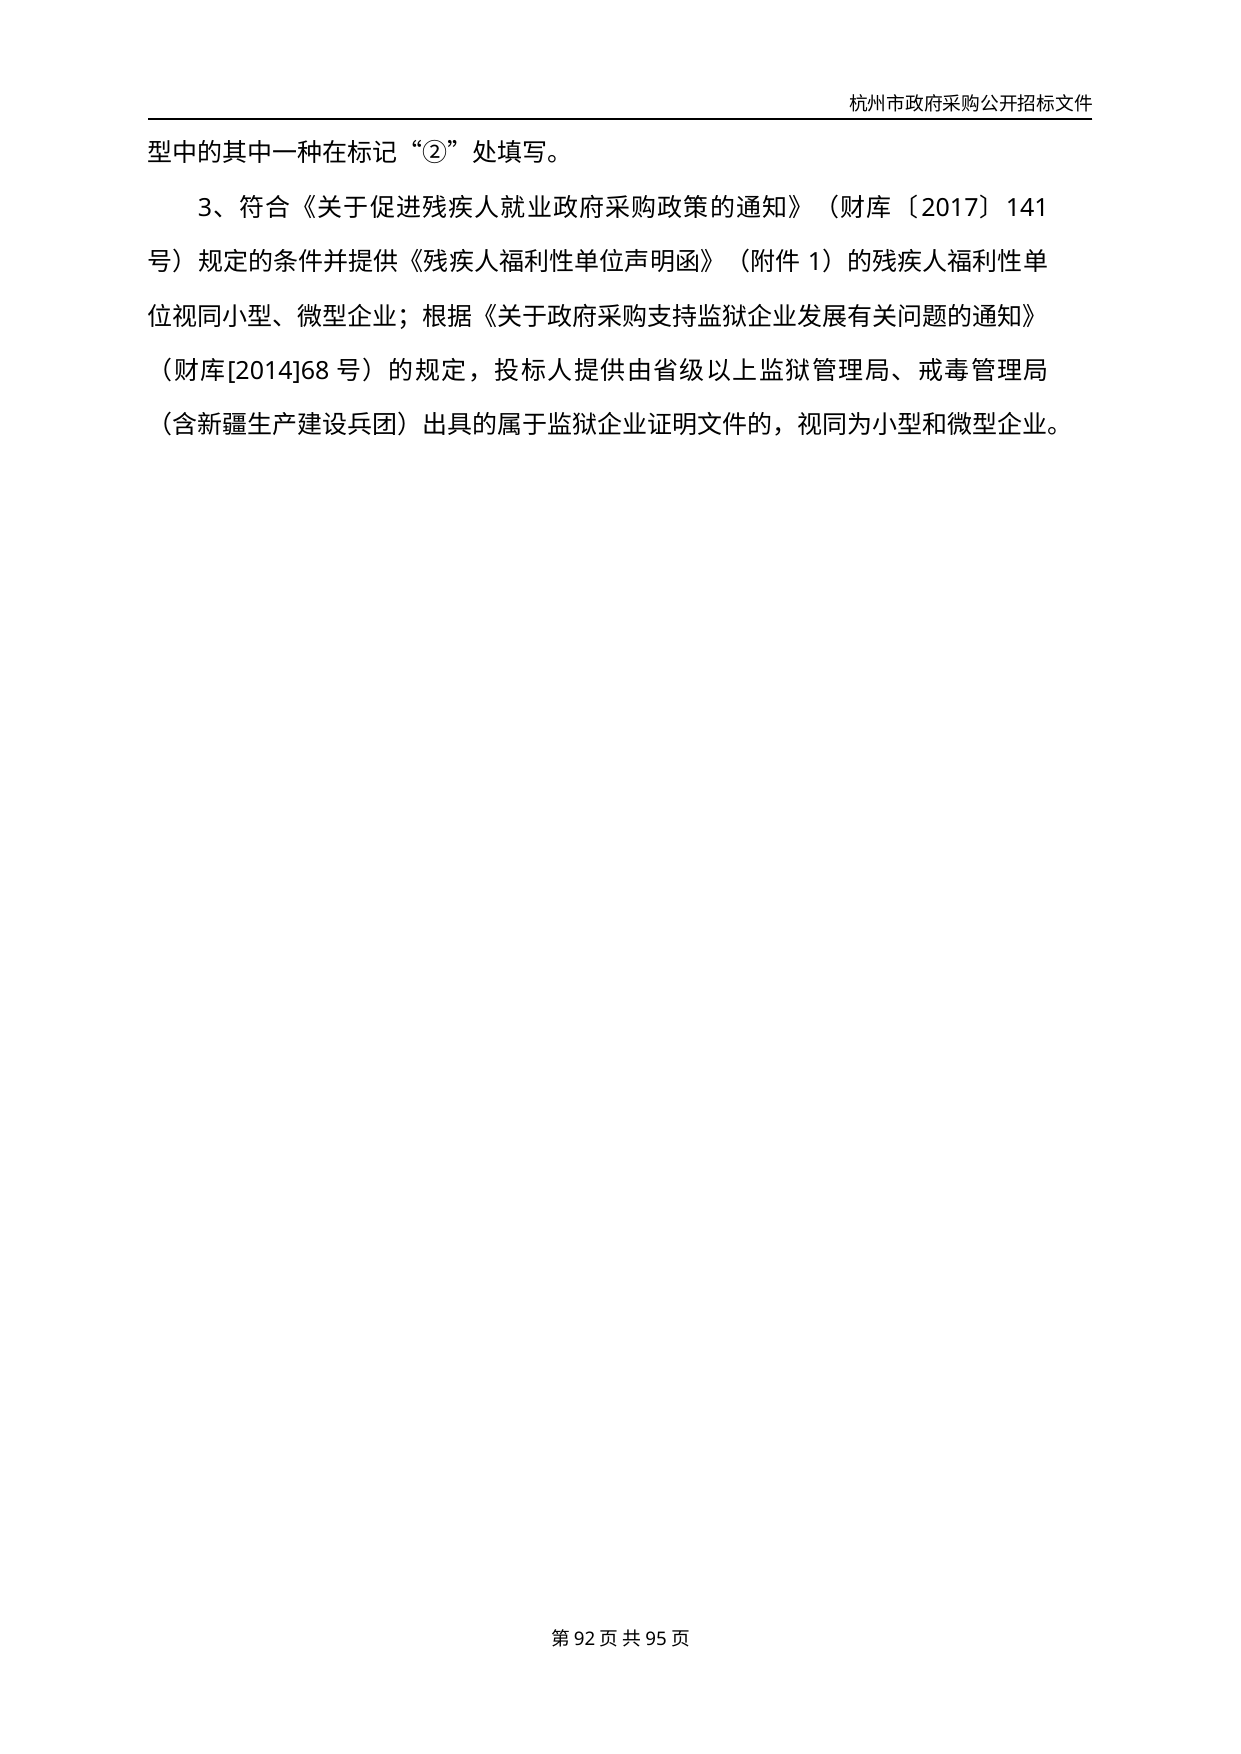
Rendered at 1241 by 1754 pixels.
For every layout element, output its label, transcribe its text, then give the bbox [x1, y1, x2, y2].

text 3、符合《关于促进残疾人就业政府采购政策的通知》（财库〔2017〕141号）规定的条件并提供《残疾人福利性单位声明函》（附件1）的残疾人福利性单位视同小型、微型企业；根据《关于政府采购支持监狱企业发展有关问题的通知》（财库[2014]68号）的规定，投标人提供由省级以上监狱管理局、戒毒管理局（含新疆生产建设兵团）出具的属于监狱企业证明文件的，视同为小型和微型企业。 [148, 187, 1049, 441]
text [148, 133, 1049, 169]
